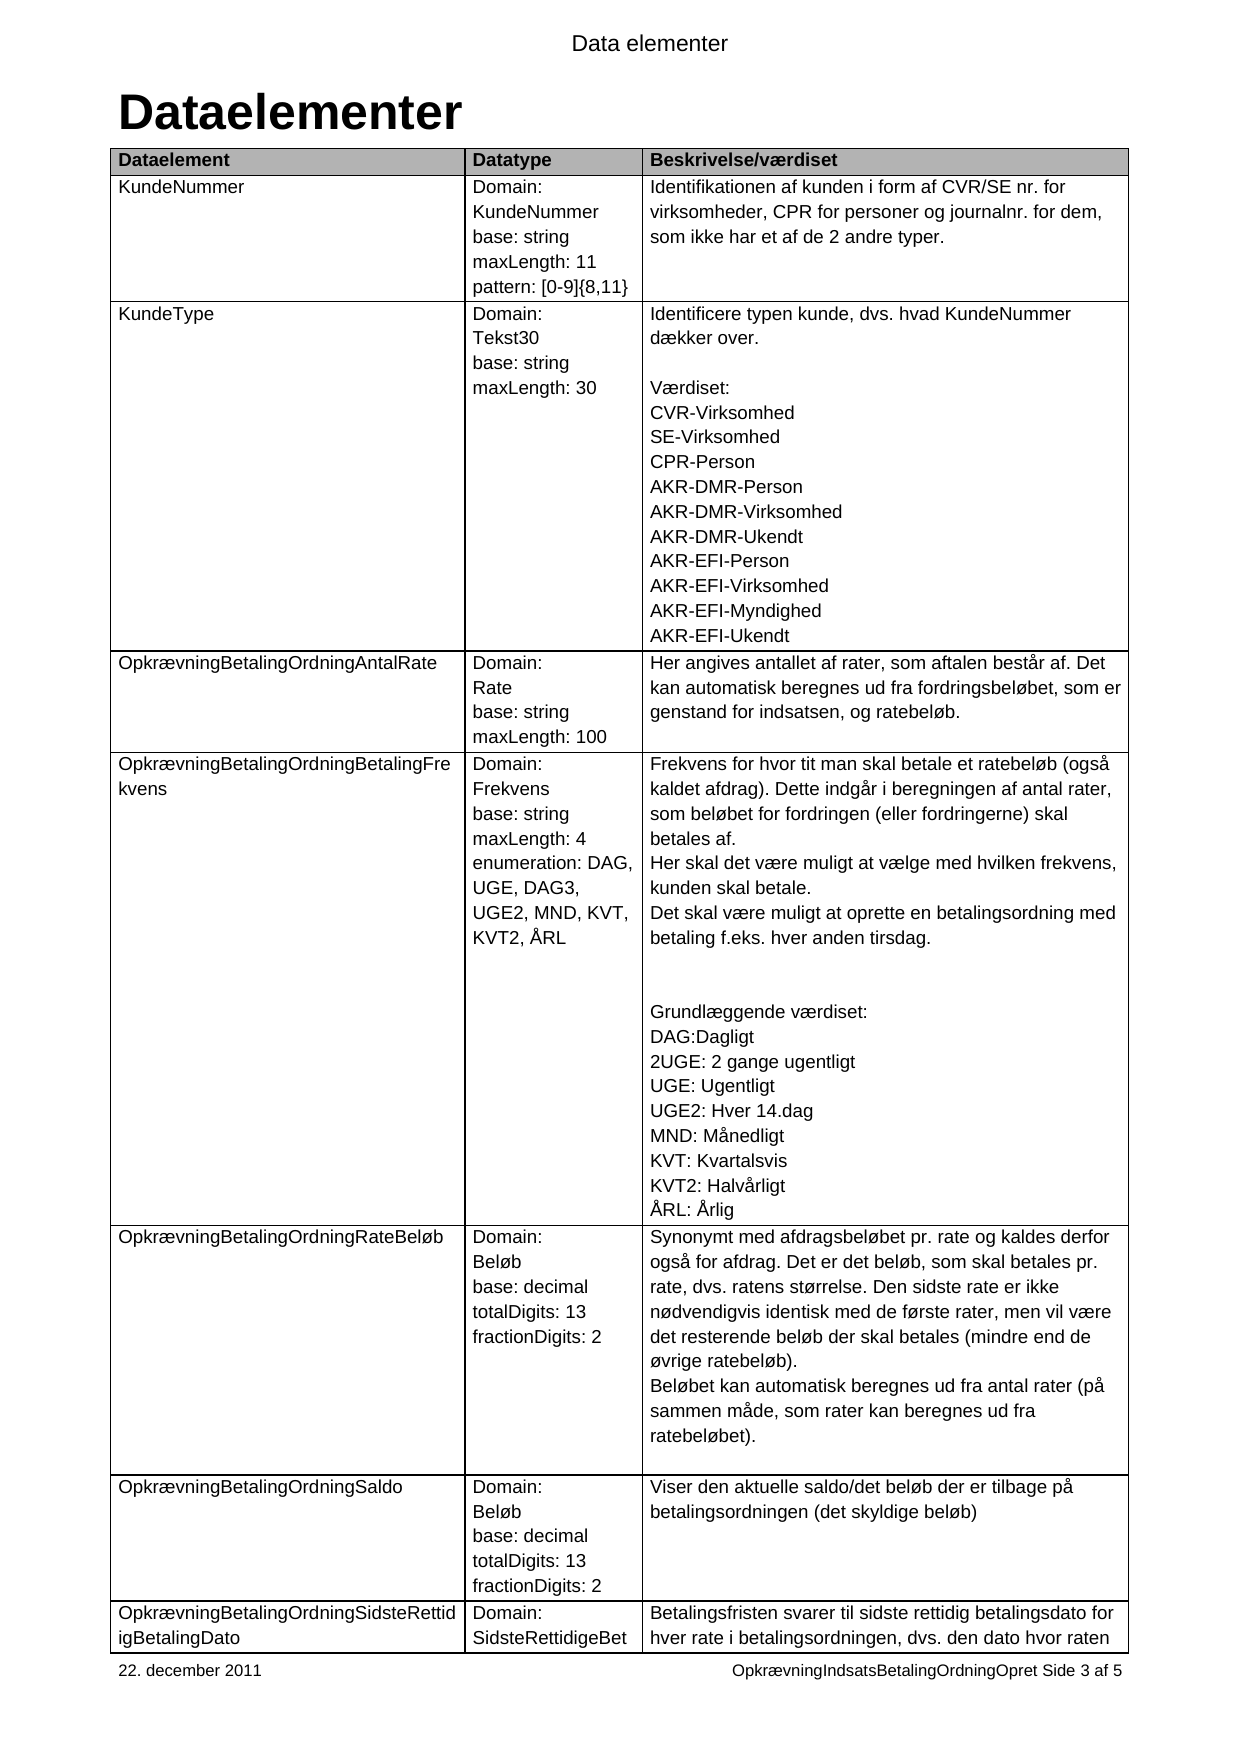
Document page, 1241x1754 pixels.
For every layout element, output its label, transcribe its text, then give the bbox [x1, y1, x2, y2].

table_header Dataelement [111, 149, 464, 175]
table_header Datatype [466, 149, 642, 175]
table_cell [466, 1602, 642, 1652]
table_cell Viser den aktuelle saldo/det beløb der er tilbage på betalingsordningen (det skyldige beløb) [643, 1476, 1128, 1600]
table_cell KundeType [111, 302, 464, 650]
table_cell OpkrævningBetalingOrdningRateBeløb [111, 1226, 464, 1474]
table_cell Domain: Beløb base: decimal totalDigits: 13 fractionDigits: 2 [466, 1226, 642, 1474]
table_cell Domain: Frekvens base: string maxLength: 4 enumeration: DAG, UGE, DAG3, UGE2, MND, KVT, KVT2, ÅRL [466, 753, 642, 1225]
table_cell Synonymt med afdragsbeløbet pr. rate og kaldes derfor også for afdrag. Det er det beløb, som skal betales pr. rate, dvs. ratens størrelse. Den sidste rate er ikke nødvendigvis identisk med de første rater, men vil være det resterende beløb der skal betales (mindre end de øvrige ratebeløb). Beløbet kan automatisk beregnes ud fra antal rater (på sammen måde, som rater kan beregnes ud fra ratebeløbet). [643, 1226, 1128, 1474]
table_cell Frekvens for hvor tit man skal betale et ratebeløb (også kaldet afdrag). Dette indgår i beregningen af antal rater, som beløbet for fordringen (eller fordringerne) skal betales af. Her skal det være muligt at vælge med hvilken frekvens, kunden skal betale. Det skal være muligt at oprette en betalingsordning med betaling f.eks. hver anden tirsdag. Grundlæggende værdiset: DAG:Dagligt 2UGE: 2 gange ugentligt UGE: Ugentligt UGE2: Hver 14.dag MND: Månedligt KVT: Kvartalsvis KVT2: Halvårligt ÅRL: Årlig [643, 753, 1128, 1225]
table_cell Domain: Rate base: string maxLength: 100 [466, 652, 642, 751]
table_cell Her angives antallet af rater, som aftalen består af. Det kan automatisk beregnes ud fra fordringsbeløbet, som er genstand for indsatsen, og ratebeløb. [643, 652, 1128, 751]
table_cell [111, 1602, 464, 1652]
table_cell Domain: Beløb base: decimal totalDigits: 13 fractionDigits: 2 [466, 1476, 642, 1600]
table_cell KundeNummer [111, 176, 464, 301]
table_cell Identificere typen kunde, dvs. hvad KundeNummer dækker over. Værdiset: CVR-Virksomhed SE-Virksomhed CPR-Person AKR-DMR-Person AKR-DMR-Virksomhed AKR-DMR-Ukendt AKR-EFI-Person AKR-EFI-Virksomhed AKR-EFI-Myndighed AKR-EFI-Ukendt [643, 302, 1128, 650]
table_cell OpkrævningBetalingOrdningSaldo [111, 1476, 464, 1600]
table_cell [643, 1602, 1128, 1652]
table_cell Domain: Tekst30 base: string maxLength: 30 [466, 302, 642, 650]
table_cell OpkrævningBetalingOrdningBetalingFrekvens [111, 753, 464, 1225]
table_cell Identifikationen af kunden i form af CVR/SE nr. for virksomheder, CPR for personer og journalnr. for dem, som ikke har et af de 2 andre typer. [643, 176, 1128, 301]
table_cell OpkrævningBetalingOrdningAntalRate [111, 652, 464, 751]
text Dataelementer [118, 82, 1181, 140]
table_header Beskrivelse/værdiset [643, 149, 1128, 175]
table_cell Domain: KundeNummer base: string maxLength: 11 pattern: [0-9]{8,11} [466, 176, 642, 301]
